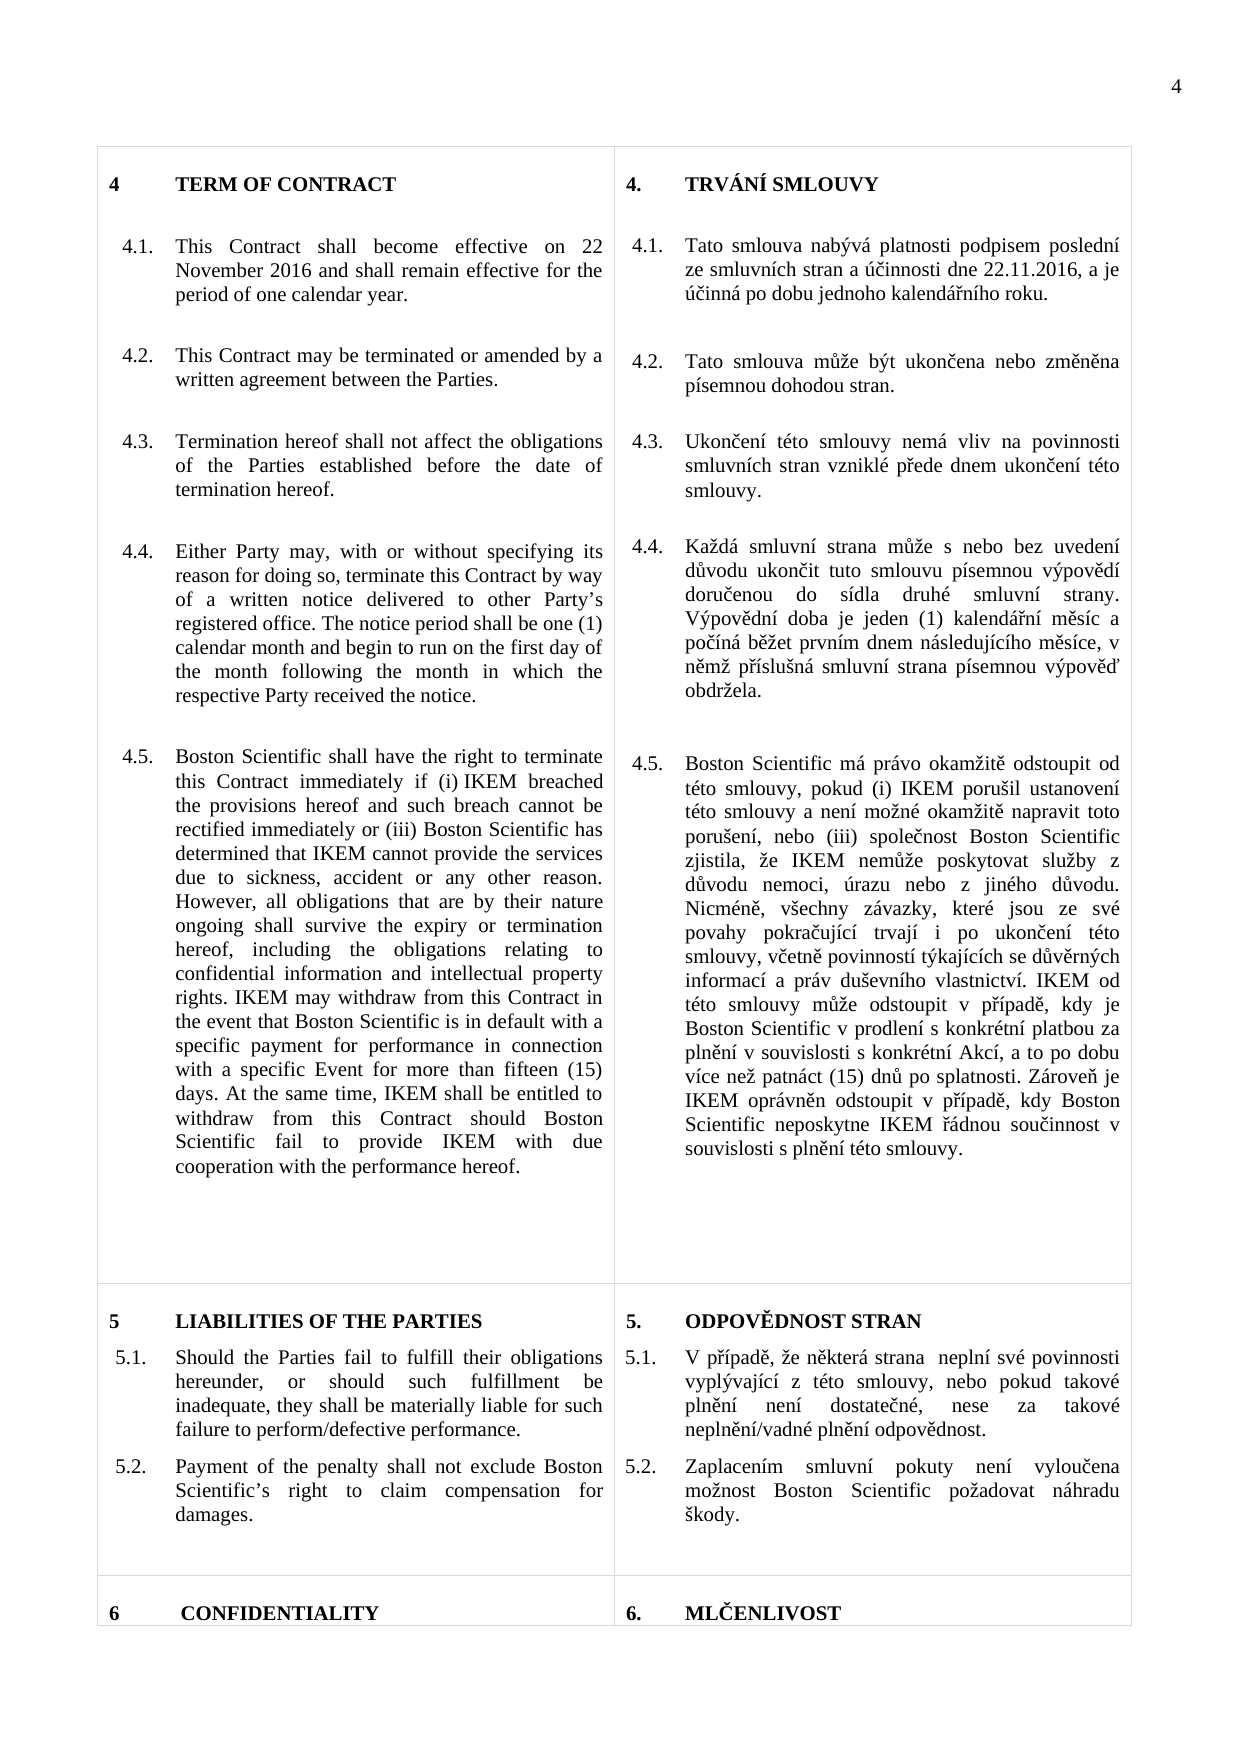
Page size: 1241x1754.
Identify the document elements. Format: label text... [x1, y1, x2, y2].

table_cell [615, 1576, 1131, 1625]
table_header TRVÁNÍ SMLOUVY Tato smlouva nabývá platnosti podpisem poslední ze smluvních stran a účinnosti dne 22.11.2016, a je účinná po dobu jednoho kalendářního roku. Tato smlouva může být ukončena nebo změněna písemnou dohodou stran. Ukončení této smlouvy nemá vliv na povinnosti smluvních stran vzniklé přede dnem ukončení této smlouvy. Každá smluvní strana může s nebo bez uvedení důvodu ukončit tuto smlouvu písemnou výpovědí doručenou do sídla druhé smluvní strany. Výpovědní doba je jeden (1) kalendářní měsíc a počíná běžet prvním dnem následujícího měsíce, v němž příslušná smluvní strana písemnou výpověď obdržela. Boston Scientific má právo okamžitě odstoupit od této smlouvy, pokud (i) IKEM porušil ustanovení této smlouvy a není možné okamžitě napravit toto porušení, nebo (iii) společnost Boston Scientific zjistila, že IKEM nemůže poskytovat služby z důvodu nemoci, úrazu nebo z jiného důvodu. Nicméně, všechny závazky, které jsou ze své povahy pokračující trvají i po ukončení této smlouvy, včetně povinností týkajících se důvěrných informací a práv duševního vlastnictví. IKEM od této smlouvy může odstoupit v případě, kdy je Boston Scientific v prodlení s konkrétní platbou za plnění v souvislosti s konkrétní Akcí, a to po dobu více než patnáct (15) dnů po splatnosti. Zároveň je IKEM oprávněn odstoupit v případě, kdy Boston Scientific neposkytne IKEM řádnou součinnost v souvislosti s plnění této smlouvy. [615, 147, 1131, 1283]
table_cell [98, 1576, 614, 1625]
table_cell LIABILITIES OF THE PARTIES Should the Parties fail to fulfill their obligations hereunder, or should such fulfillment be inadequate, they shall be materially liable for such failure to perform/defective performance. Payment of the penalty shall not exclude Boston Scientific’s right to claim compensation for damages. [98, 1284, 614, 1575]
table_cell ODPOVĚDNOST STRAN V případě, že některá strana neplní své povinnosti vyplývající z této smlouvy, nebo pokud takové plnění není dostatečné, nese za takové neplnění/vadné plnění odpovědnost. Zaplacením smluvní pokuty není vyloučena možnost Boston Scientific požadovat náhradu škody. [615, 1284, 1131, 1575]
table_header TERM OF CONTRACT This Contract shall become effective on 22 November 2016 and shall remain effective for the period of one calendar year. This Contract may be terminated or amended by a written agreement between the Parties. Termination hereof shall not affect the obligations of the Parties established before the date of termination hereof. Either Party may, with or without specifying its reason for doing so, terminate this Contract by way of a written notice delivered to other Party’s registered office. The notice period shall be one (1) calendar month and begin to run on the first day of the month following the month in which the respective Party received the notice. Boston Scientific shall have the right to terminate this Contract immediately if (i) IKEM breached the provisions hereof and such breach cannot be rectified immediately or (iii) Boston Scientific has determined that IKEM cannot provide the services due to sickness, accident or any other reason. However, all obligations that are by their nature ongoing shall survive the expiry or termination hereof, including the obligations relating to confidential information and intellectual property rights. IKEM may withdraw from this Contract in the event that Boston Scientific is in default with a specific payment for performance in connection with a specific Event for more than fifteen (15) days. At the same time, IKEM shall be entitled to withdraw from this Contract should Boston Scientific fail to provide IKEM with due cooperation with the performance hereof. [98, 147, 614, 1283]
